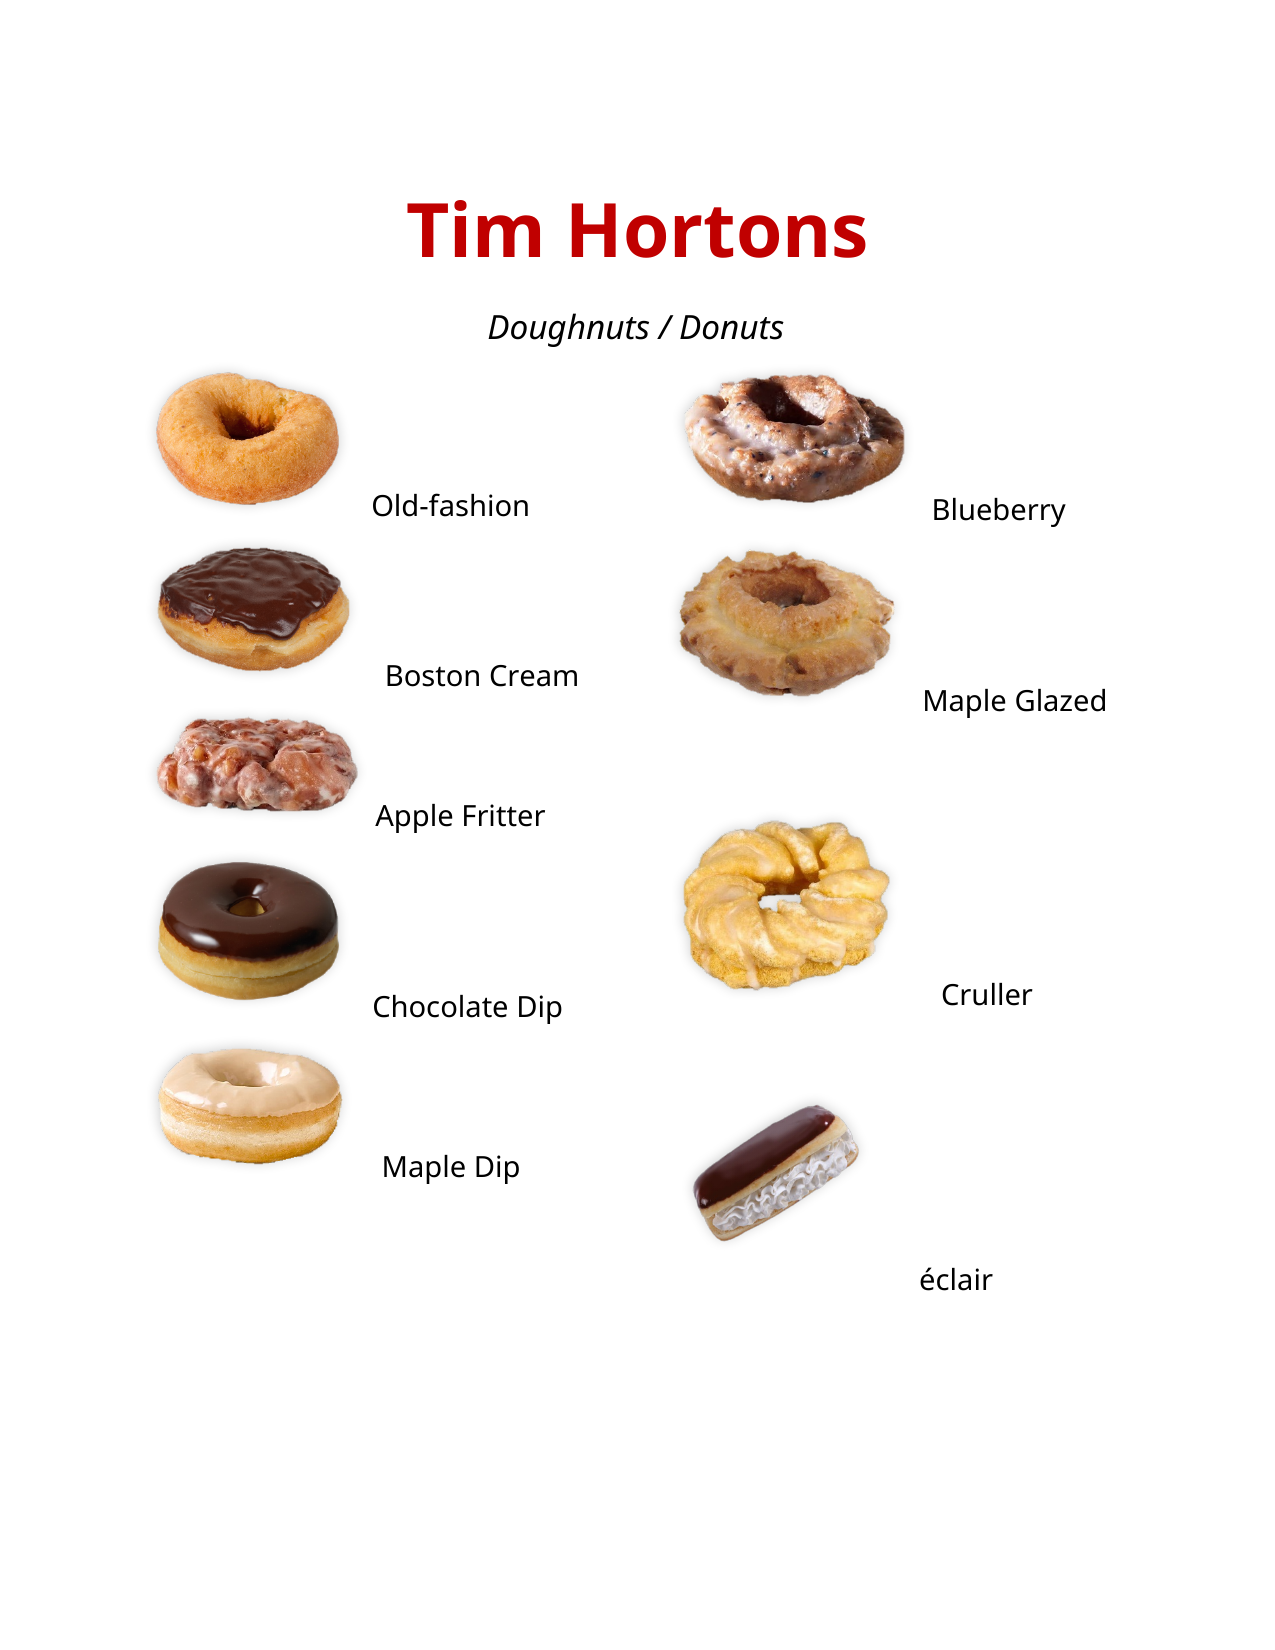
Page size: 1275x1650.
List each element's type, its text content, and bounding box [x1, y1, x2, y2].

picture [153, 369, 340, 506]
picture [678, 798, 892, 995]
picture [156, 1046, 344, 1167]
picture [681, 369, 908, 508]
text Tim Hortons [150, 177, 1125, 279]
picture [639, 1034, 884, 1285]
picture [153, 714, 359, 814]
picture [675, 548, 898, 699]
picture [153, 855, 347, 1005]
text Doughnuts / Donuts [150, 304, 1125, 349]
picture [156, 545, 352, 673]
